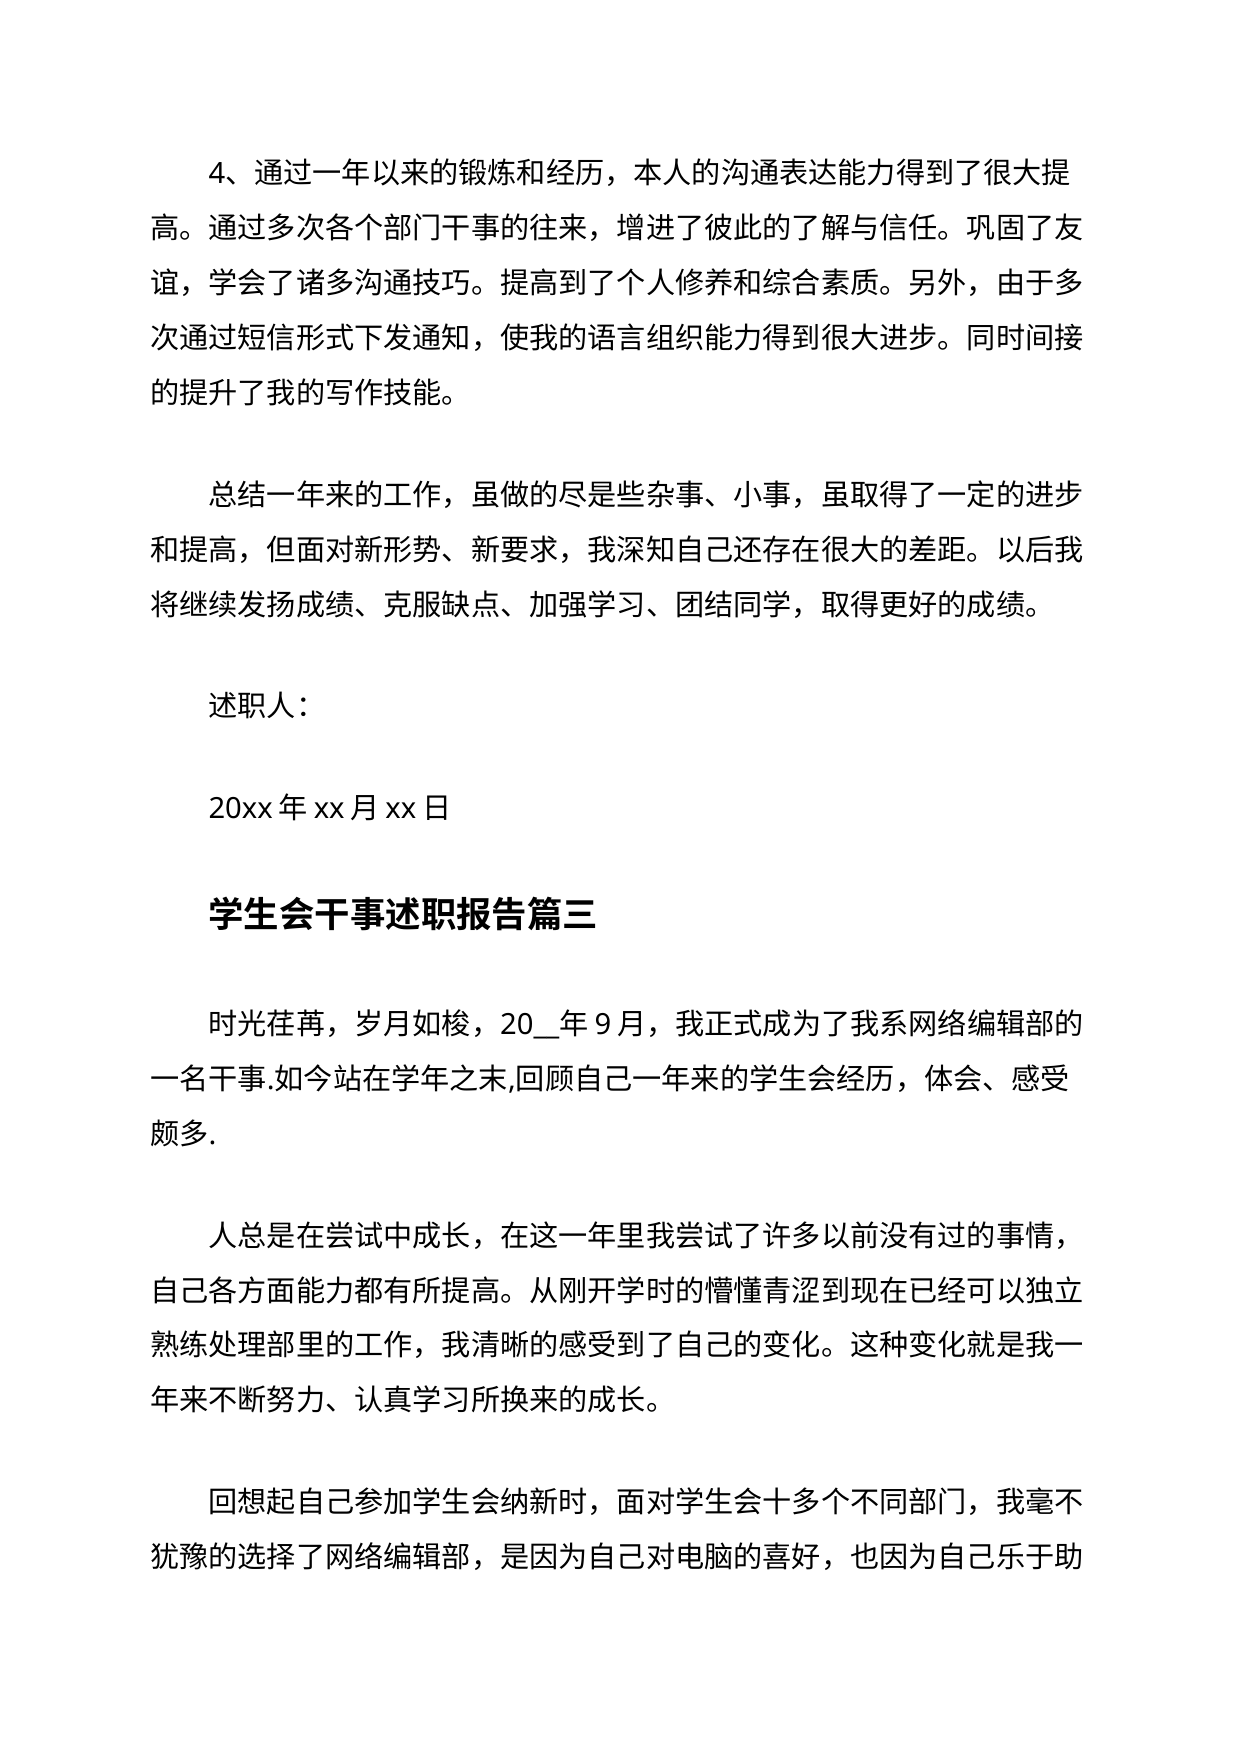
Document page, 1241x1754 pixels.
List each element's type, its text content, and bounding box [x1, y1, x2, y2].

text 4、通过一年以来的锻炼和经历，本人的沟通表达能力得到了很大提高。通过多次各个部门干事的往来，增进了彼此的了解与信任。巩固了友谊，学会了诸多沟通技巧。提高到了个人修养和综合素质。另外，由于多次通过短信形式下发通知，使我的语言组织能力得到很大进步。同时间接的提升了我的写作技能。 [150, 150, 1090, 412]
text 总结一年来的工作，虽做的尽是些杂事、小事，虽取得了一定的进步和提高，但面对新形势、新要求，我深知自己还存在很大的差距。以后我将继续发扬成绩、克服缺点、加强学习、团结同学，取得更好的成绩。 [150, 471, 1090, 623]
text 人总是在尝试中成长，在这一年里我尝试了许多以前没有过的事情，自己各方面能力都有所提高。从刚开学时的懵懂青涩到现在已经可以独立熟练处理部里的工作，我清晰的感受到了自己的变化。这种变化就是我一年来不断努力、认真学习所换来的成长。 [150, 1212, 1090, 1419]
text 述职人： [150, 683, 1090, 725]
text 时光荏苒，岁月如梭，20__年9月，我正式成为了我系网络编辑部的一名干事.如今站在学年之末,回顾自己一年来的学生会经历，体会、感受颇多. [150, 1000, 1090, 1153]
text 20xx年xx月xx日 [150, 785, 1090, 827]
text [150, 1479, 1090, 1576]
text 学生会干事述职报告篇三 [150, 887, 1090, 938]
